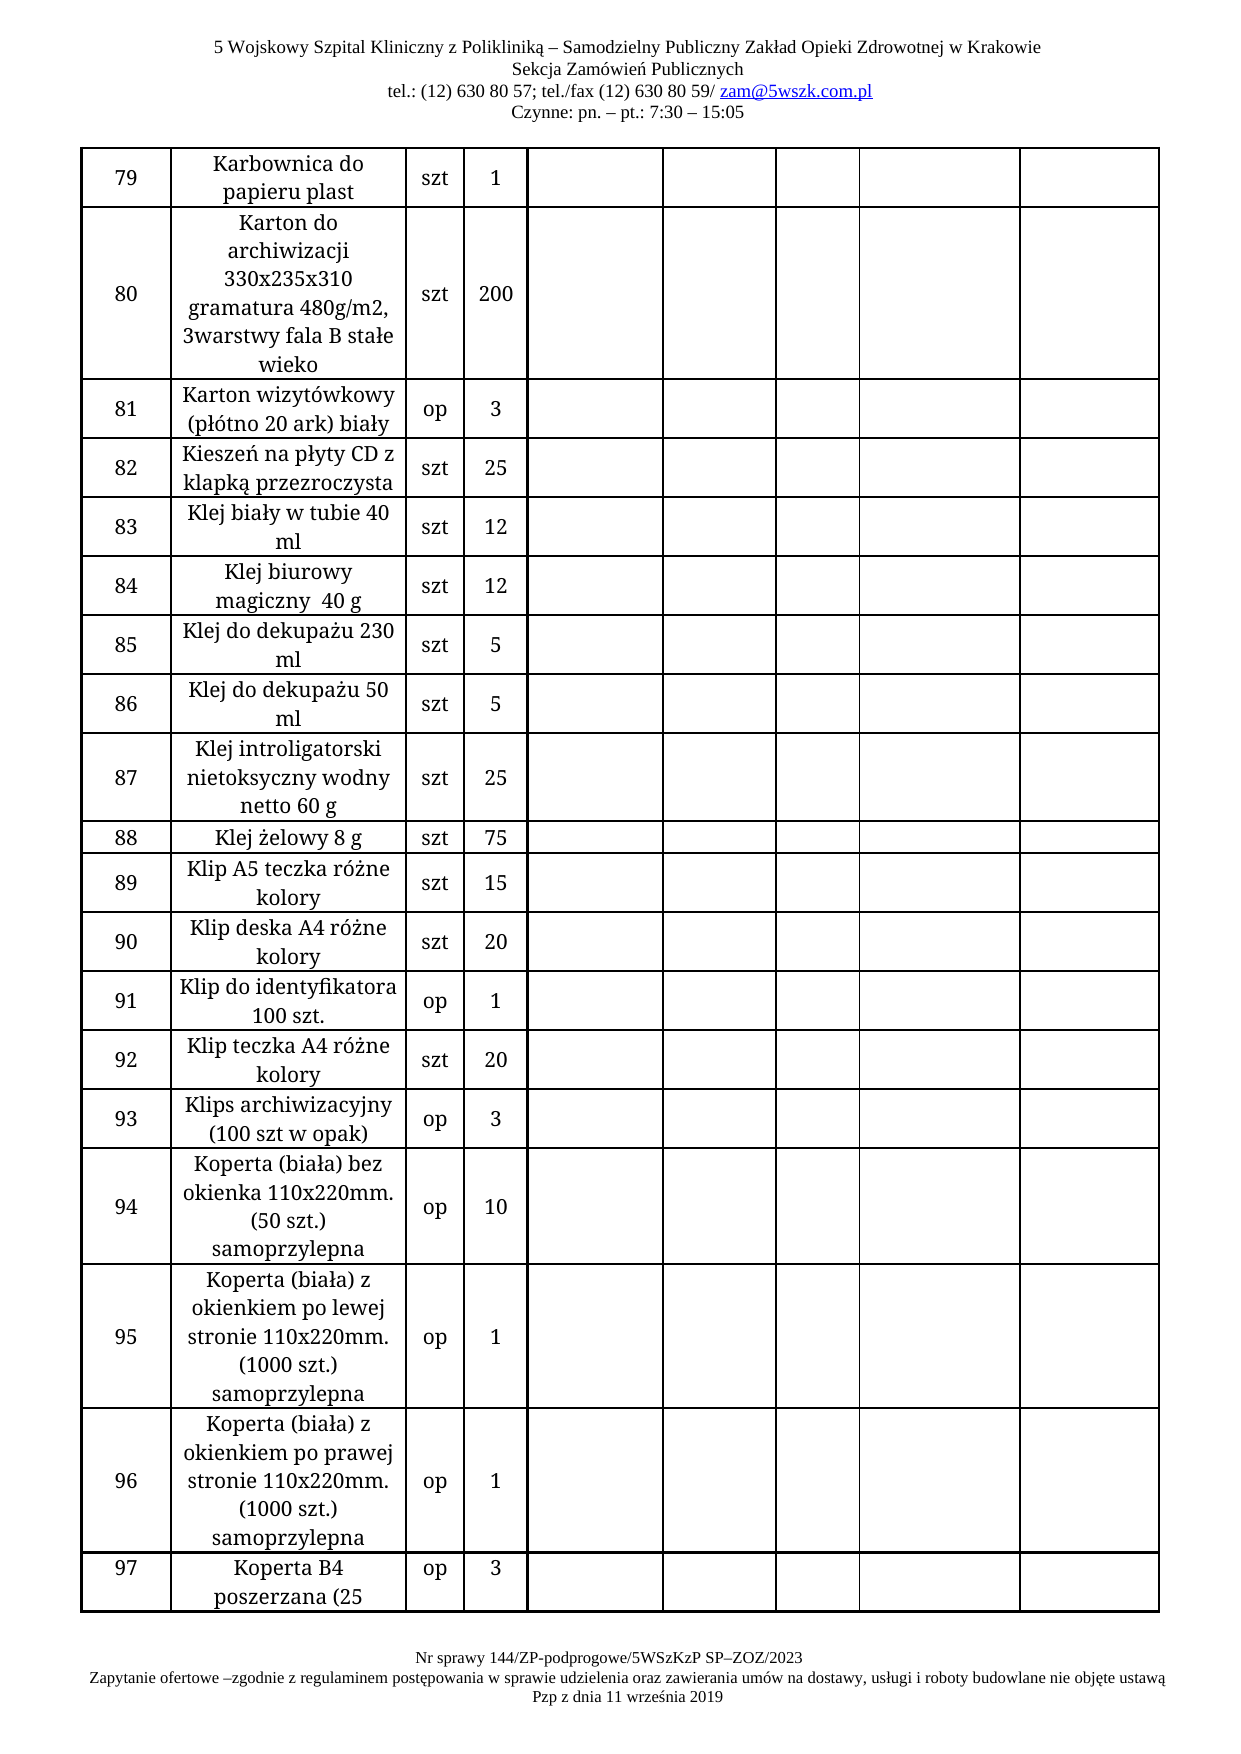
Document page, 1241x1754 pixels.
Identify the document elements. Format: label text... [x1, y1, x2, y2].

table_cell Karton wizytówkowy (płótno 20 ark) biały [172, 380, 405, 437]
table_cell 93 [83, 1090, 170, 1147]
table_cell [860, 675, 1019, 732]
table_cell 91 [83, 972, 170, 1029]
table_cell 20 [465, 1031, 526, 1088]
table_cell op [407, 380, 463, 437]
table_cell [777, 380, 859, 437]
table_cell [529, 734, 662, 819]
table_cell szt [407, 208, 463, 378]
table_cell [860, 1554, 1019, 1610]
table_cell [1021, 1265, 1158, 1407]
table_cell [777, 439, 859, 496]
table_cell 79 [83, 149, 170, 206]
table_cell [664, 854, 775, 911]
table_cell [664, 149, 775, 206]
table_cell [529, 208, 662, 378]
table_cell [664, 1554, 775, 1610]
table_cell Klip deska A4 różne kolory [172, 913, 405, 970]
table_cell [777, 913, 859, 970]
table_cell [860, 208, 1019, 378]
table_cell [529, 1090, 662, 1147]
table_cell szt [407, 675, 463, 732]
table_cell 15 [465, 854, 526, 911]
table_cell 81 [83, 380, 170, 437]
table_cell [777, 149, 859, 206]
table_cell 5 [465, 616, 526, 673]
table_cell [860, 557, 1019, 614]
table_cell [1021, 1090, 1158, 1147]
table_cell 94 [83, 1149, 170, 1263]
table_cell [860, 439, 1019, 496]
table_cell szt [407, 616, 463, 673]
table_cell [1021, 675, 1158, 732]
table_cell [860, 1149, 1019, 1263]
table_cell [1021, 1031, 1158, 1088]
table_cell 80 [83, 208, 170, 378]
table_cell 12 [465, 498, 526, 555]
table_cell Klej żelowy 8 g [172, 822, 405, 852]
table_cell [777, 822, 859, 852]
table_cell [777, 1090, 859, 1147]
table_cell [777, 675, 859, 732]
table_cell [1021, 972, 1158, 1029]
table_cell 25 [465, 734, 526, 819]
table_cell szt [407, 1031, 463, 1088]
table_cell [664, 822, 775, 852]
table_cell [860, 734, 1019, 819]
table_cell Karton do archiwizacji 330x235x310 gramatura 480g/m2, 3warstwy fala B stałe wieko [172, 208, 405, 378]
table_cell [1021, 557, 1158, 614]
table_cell [529, 439, 662, 496]
table_cell [860, 822, 1019, 852]
table_cell [1021, 913, 1158, 970]
table_cell [664, 1090, 775, 1147]
table_cell szt [407, 439, 463, 496]
table_cell [777, 1265, 859, 1407]
table_cell [664, 439, 775, 496]
table_cell 1 [465, 1265, 526, 1407]
table_cell [860, 854, 1019, 911]
table_cell [529, 1031, 662, 1088]
table_cell 88 [83, 822, 170, 852]
table_cell op [407, 1265, 463, 1407]
table_cell [777, 498, 859, 555]
table_cell [664, 1265, 775, 1407]
table_cell 1 [465, 1409, 526, 1551]
table_cell [529, 1265, 662, 1407]
table_cell Klip teczka A4 różne kolory [172, 1031, 405, 1088]
table_cell [529, 913, 662, 970]
table_cell [1021, 616, 1158, 673]
table_cell op [407, 1090, 463, 1147]
table_cell op [407, 1554, 463, 1610]
table_cell [529, 972, 662, 1029]
table_cell [860, 972, 1019, 1029]
table_cell [529, 498, 662, 555]
table_cell [860, 1031, 1019, 1088]
table_cell [664, 1409, 775, 1551]
table_cell [1021, 1554, 1158, 1610]
table_cell [860, 498, 1019, 555]
table_cell szt [407, 498, 463, 555]
table_cell 3 [465, 1554, 526, 1610]
table_cell 92 [83, 1031, 170, 1088]
table_cell 82 [83, 439, 170, 496]
table_cell [1021, 1409, 1158, 1551]
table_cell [172, 1554, 405, 1610]
table_cell [1021, 208, 1158, 378]
table_cell 86 [83, 675, 170, 732]
table_cell [1021, 439, 1158, 496]
table_cell 3 [465, 380, 526, 437]
table_cell [529, 557, 662, 614]
table_cell Kieszeń na płyty CD z klapką przezroczysta [172, 439, 405, 496]
table_cell [664, 498, 775, 555]
table_cell 89 [83, 854, 170, 911]
table_cell [860, 380, 1019, 437]
table_cell [664, 1031, 775, 1088]
table_cell [860, 913, 1019, 970]
table_cell [529, 1409, 662, 1551]
table_cell szt [407, 149, 463, 206]
table_cell [664, 972, 775, 1029]
table_cell 10 [465, 1149, 526, 1263]
table_cell [664, 616, 775, 673]
table_cell [664, 913, 775, 970]
table_cell 90 [83, 913, 170, 970]
table_cell 97 [83, 1554, 170, 1610]
table_cell [860, 1265, 1019, 1407]
table_cell Karbownica do papieru plast [172, 149, 405, 206]
table_cell [664, 208, 775, 378]
table_cell Klej biały w tubie 40 ml [172, 498, 405, 555]
table_cell 85 [83, 616, 170, 673]
table_cell 75 [465, 822, 526, 852]
table_cell [777, 734, 859, 819]
table_cell 1 [465, 149, 526, 206]
table_cell [1021, 498, 1158, 555]
table_cell [529, 380, 662, 437]
table_cell szt [407, 734, 463, 819]
table_cell [860, 149, 1019, 206]
table_cell [777, 854, 859, 911]
table_cell [777, 208, 859, 378]
table_cell [777, 1031, 859, 1088]
table_cell [860, 1090, 1019, 1147]
table_cell szt [407, 854, 463, 911]
table_cell Koperta (biała) bez okienka 110x220mm. (50 szt.) samoprzylepna [172, 1149, 405, 1263]
table_cell [1021, 854, 1158, 911]
table_cell 25 [465, 439, 526, 496]
table_cell szt [407, 557, 463, 614]
table_cell 87 [83, 734, 170, 819]
table_cell [664, 557, 775, 614]
table_cell [777, 972, 859, 1029]
table_cell 83 [83, 498, 170, 555]
table_cell [1021, 380, 1158, 437]
table_cell 84 [83, 557, 170, 614]
table_cell Klej do dekupażu 50 ml [172, 675, 405, 732]
table_cell op [407, 1409, 463, 1551]
table_cell [777, 1554, 859, 1610]
table_cell Koperta (biała) z okienkiem po prawej stronie 110x220mm. (1000 szt.) samoprzylepna [172, 1409, 405, 1551]
table_cell szt [407, 913, 463, 970]
table_cell [529, 1149, 662, 1263]
table_cell [1021, 1149, 1158, 1263]
table_cell 12 [465, 557, 526, 614]
table_cell [860, 616, 1019, 673]
table_cell [777, 1409, 859, 1551]
table_cell op [407, 1149, 463, 1263]
table_cell [529, 616, 662, 673]
table_cell [777, 557, 859, 614]
table_cell Klips archiwizacyjny (100 szt w opak) [172, 1090, 405, 1147]
table_cell [664, 734, 775, 819]
table_cell [529, 822, 662, 852]
table_cell [1021, 822, 1158, 852]
table_cell 5 [465, 675, 526, 732]
table_cell [860, 1409, 1019, 1551]
table_cell szt [407, 822, 463, 852]
table_cell [529, 854, 662, 911]
table_cell [1021, 734, 1158, 819]
table_cell [529, 675, 662, 732]
table_cell 200 [465, 208, 526, 378]
table_cell [664, 1149, 775, 1263]
table_cell 1 [465, 972, 526, 1029]
table_cell 96 [83, 1409, 170, 1551]
table_cell op [407, 972, 463, 1029]
table_cell Klej biurowy magiczny 40 g [172, 557, 405, 614]
table_cell Klej do dekupażu 230 ml [172, 616, 405, 673]
table_cell [529, 149, 662, 206]
table_cell 3 [465, 1090, 526, 1147]
table_cell [529, 1554, 662, 1610]
table_cell [777, 616, 859, 673]
table_cell Klip A5 teczka różne kolory [172, 854, 405, 911]
table_cell [664, 675, 775, 732]
table_cell Klej introligatorski nietoksyczny wodny netto 60 g [172, 734, 405, 819]
table_cell [777, 1149, 859, 1263]
table_cell Klip do identyfikatora 100 szt. [172, 972, 405, 1029]
table_cell [664, 380, 775, 437]
table_cell 20 [465, 913, 526, 970]
table_cell [1021, 149, 1158, 206]
table_cell 95 [83, 1265, 170, 1407]
table_cell Koperta (biała) z okienkiem po lewej stronie 110x220mm. (1000 szt.) samoprzylepna [172, 1265, 405, 1407]
